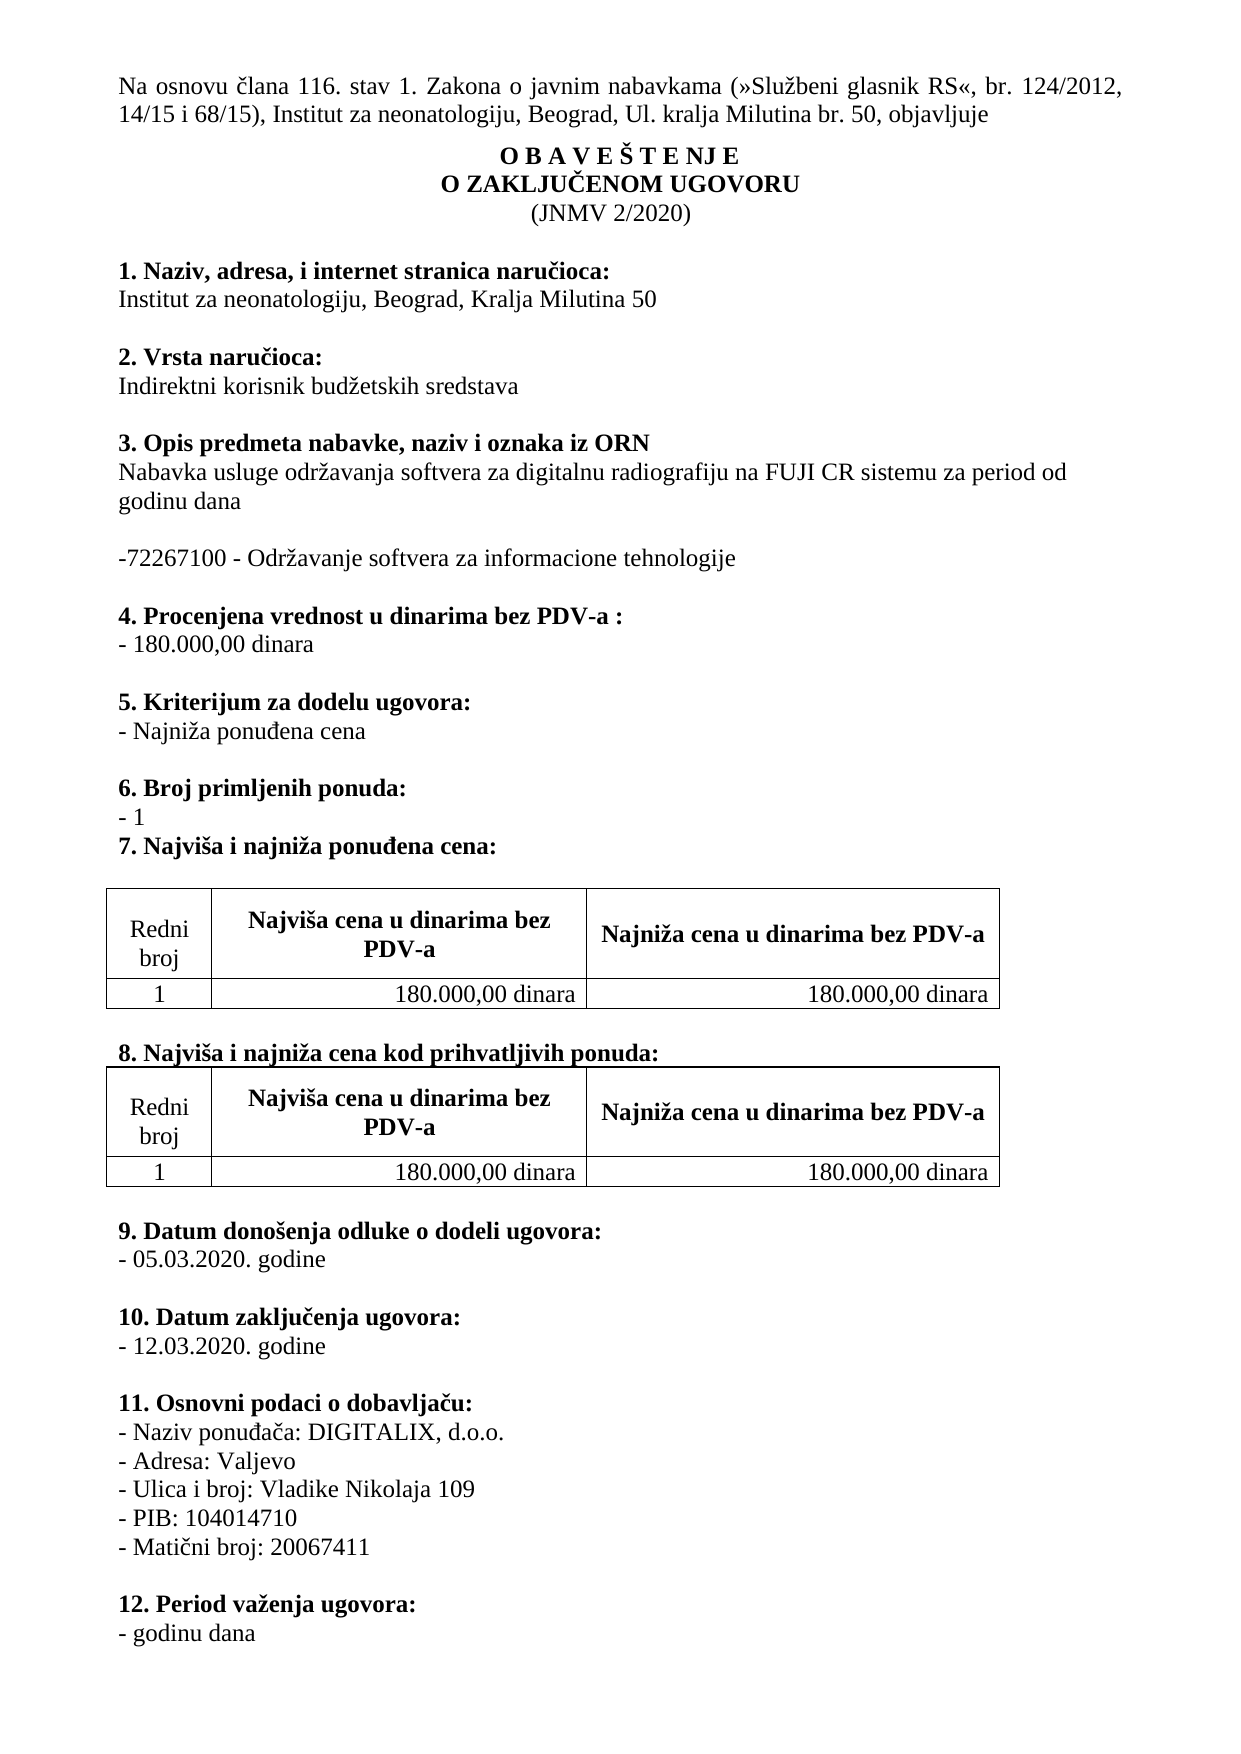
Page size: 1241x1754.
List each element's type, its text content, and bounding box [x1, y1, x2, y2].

text Nabavka usluge održavanja softvera za digitalnu radiografiju na FUJI CR sistemu za period od godinu dana [118, 457, 1122, 514]
subtitle O B A V E Š T E NJ E [118, 141, 1122, 169]
text 10. Datum zaključenja ugovora: [118, 1302, 1122, 1331]
text - 1 [118, 802, 1122, 831]
text 9. Datum donošenja odluke o dodeli ugovora: [118, 1216, 1122, 1244]
table_header Najniža cena u dinarima bez PDV-a [587, 1068, 999, 1156]
text - Adresa: Valjevo [118, 1446, 1122, 1474]
text O ZAKLJUČENOM UGOVORU [118, 169, 1122, 198]
text - 180.000,00 dinara [118, 629, 1122, 658]
text - Najniža ponuđena cena [118, 716, 1122, 744]
table_cell 180.000,00 dinara [587, 1157, 999, 1186]
table_header Redni broj [107, 889, 211, 978]
table_cell 1 [107, 1157, 211, 1186]
text 5. Kriterijum za dodelu ugovora: [118, 687, 1122, 716]
text -72267100 - Održavanje softvera za informacione tehnologije [118, 543, 1122, 572]
text - 05.03.2020. godine [118, 1244, 1122, 1273]
table_header Najviša cena u dinarima bez PDV-a [212, 889, 586, 978]
text 1. Naziv, adresa, i internet stranica naručioca: [118, 256, 1122, 284]
text 4. Procenjena vrednost u dinarima bez PDV-a : [118, 601, 1122, 629]
table_cell 1 [107, 979, 211, 1008]
text 11. Osnovni podaci o dobavljaču: [118, 1388, 1122, 1417]
text - Ulica i broj: Vladike Nikolaja 109 [118, 1474, 1122, 1503]
text Indirektni korisnik budžetskih sredstava [118, 371, 1122, 399]
text - Matični broj: 20067411 [118, 1532, 1122, 1561]
text - PIB: 104014710 [118, 1503, 1122, 1532]
table_header Najviša cena u dinarima bez PDV-a [212, 1068, 586, 1156]
table_cell 180.000,00 dinara [212, 1157, 586, 1186]
text 12. Period važenja ugovora: [118, 1589, 1122, 1618]
table_header Redni broj [107, 1068, 211, 1156]
text 3. Opis predmeta nabavke, naziv i oznaka iz ORN [118, 428, 1122, 457]
table_cell 180.000,00 dinara [212, 979, 586, 1008]
text Na osnovu člana 116. stav 1. Zakona o javnim nabavkama (»Službeni glasnik RS«, br. 124/2012, 14/15 i 68/15), Institut za neonatologiju, Beograd, Ul. kralja Milutina br. 50, objavljuje [118, 71, 1122, 128]
text 8. Najviša i najniža cena kod prihvatljivih ponuda: [118, 1038, 1122, 1066]
text - 12.03.2020. godine [118, 1331, 1122, 1359]
text 7. Najviša i najniža ponuđena cena: [118, 831, 1122, 859]
text - godinu dana [118, 1618, 1122, 1647]
text Institut za neonatologiju, Beograd, Kralja Milutina 50 [118, 284, 1122, 313]
table_cell 180.000,00 dinara [587, 979, 999, 1008]
text 2. Vrsta naručioca: [118, 342, 1122, 371]
text 6. Broj primljenih ponuda: [118, 773, 1122, 802]
text - Naziv ponuđača: DIGITALIX, d.o.o. [118, 1417, 1122, 1446]
table_header Najniža cena u dinarima bez PDV-a [587, 889, 999, 978]
text (JNMV 2/2020) [118, 198, 1122, 227]
